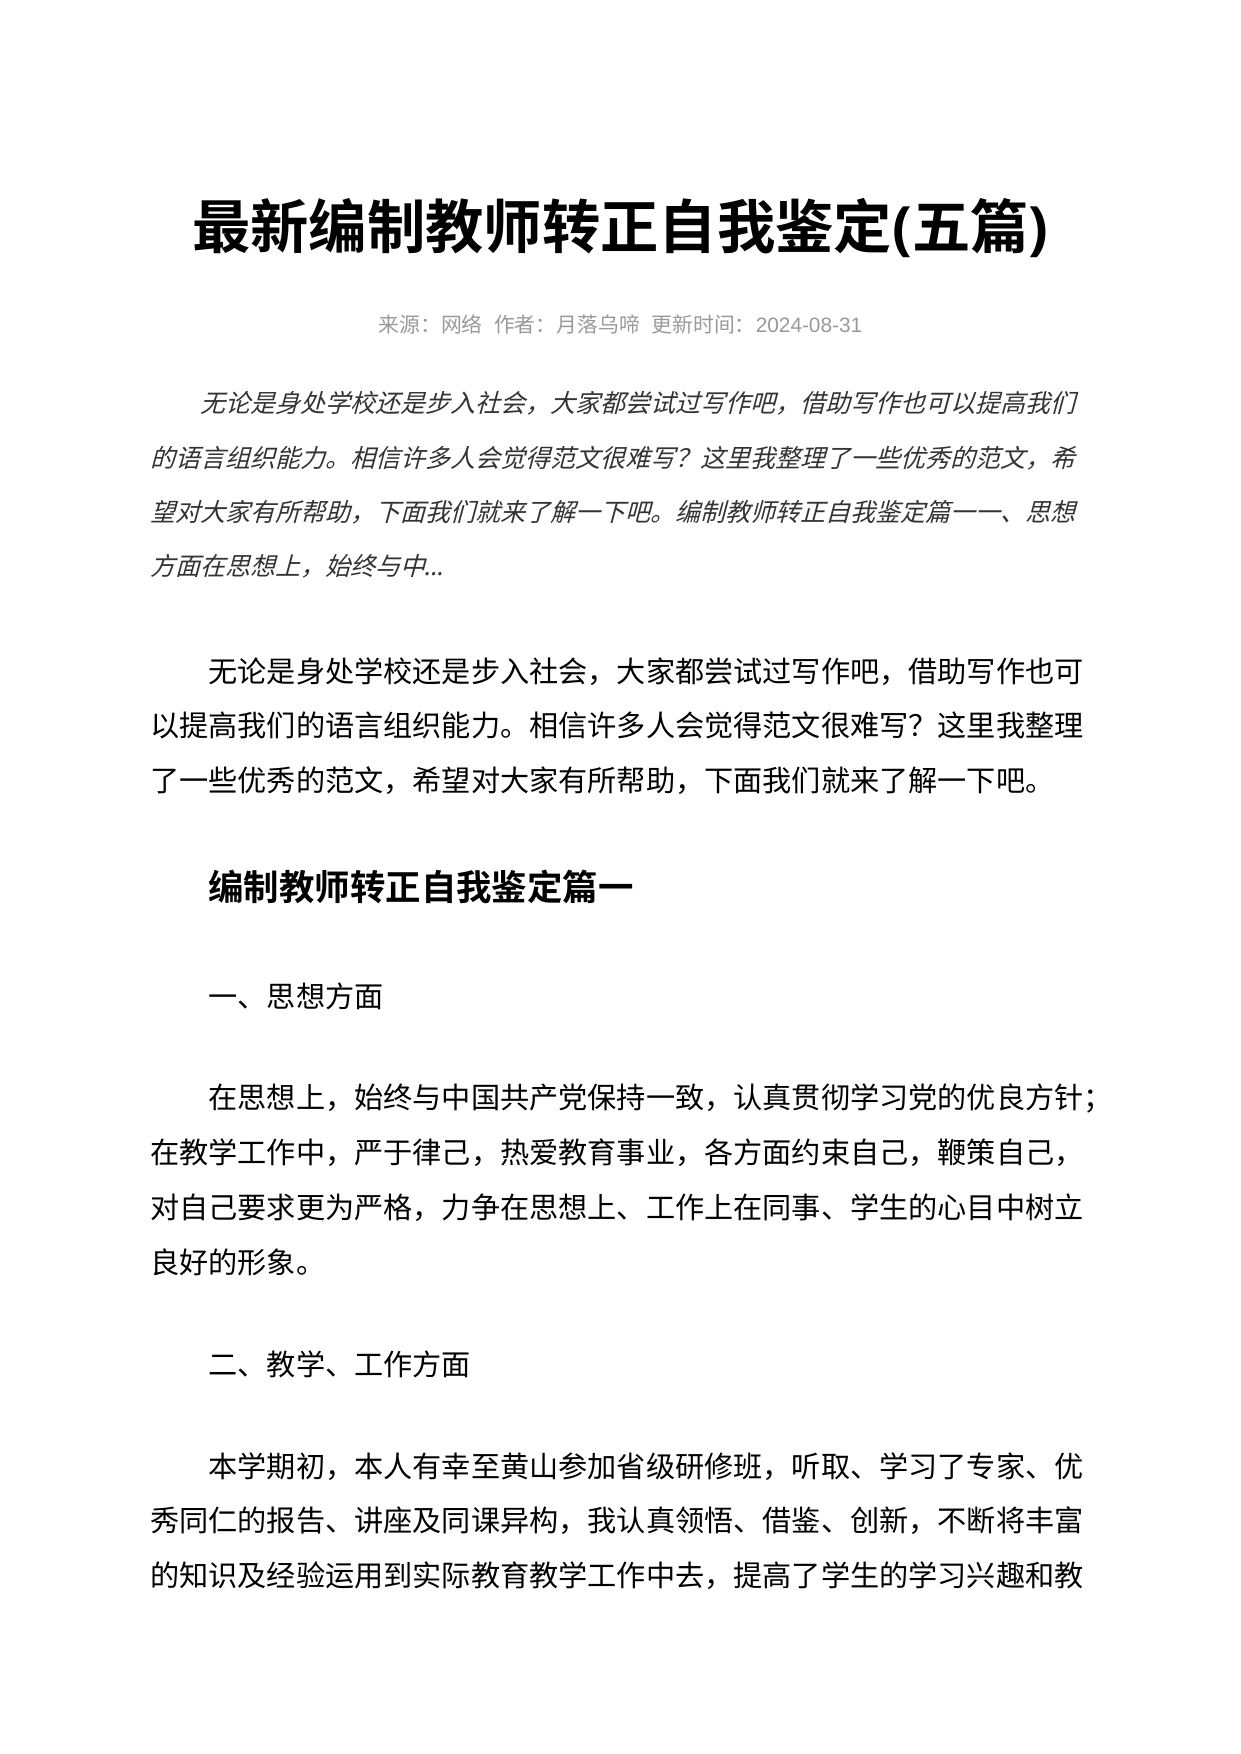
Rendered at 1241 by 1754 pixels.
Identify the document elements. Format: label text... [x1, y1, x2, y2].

text 编制教师转正自我鉴定篇一 [150, 860, 1090, 911]
text 在思想上，始终与中国共产党保持一致，认真贯彻学习党的优良方针；在教学工作中，严于律己，热爱教育事业，各方面约束自己，鞭策自己，对自己要求更为严格，力争在思想上、工作上在同事、学生的心目中树立良好的形象。 [150, 1075, 1090, 1282]
text 二、教学、工作方面 [150, 1341, 1090, 1384]
subtitle 最新编制教师转正自我鉴定(五篇) [150, 181, 1090, 266]
text 一、思想方面 [150, 973, 1090, 1015]
text 来源：网络 作者：月落乌啼 更新时间：2024-08-31 [150, 313, 1090, 337]
text 无论是身处学校还是步入社会，大家都尝试过写作吧，借助写作也可以提高我们的语言组织能力。相信许多人会觉得范文很难写？这里我整理了一些优秀的范文，希望对大家有所帮助，下面我们就来了解一下吧。 [150, 648, 1090, 800]
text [150, 1443, 1090, 1595]
text 无论是身处学校还是步入社会，大家都尝试过写作吧，借助写作也可以提高我们的语言组织能力。相信许多人会觉得范文很难写？这里我整理了一些优秀的范文，希望对大家有所帮助，下面我们就来了解一下吧。编制教师转正自我鉴定篇一一、思想方面在思想上，始终与中... [150, 384, 1090, 583]
